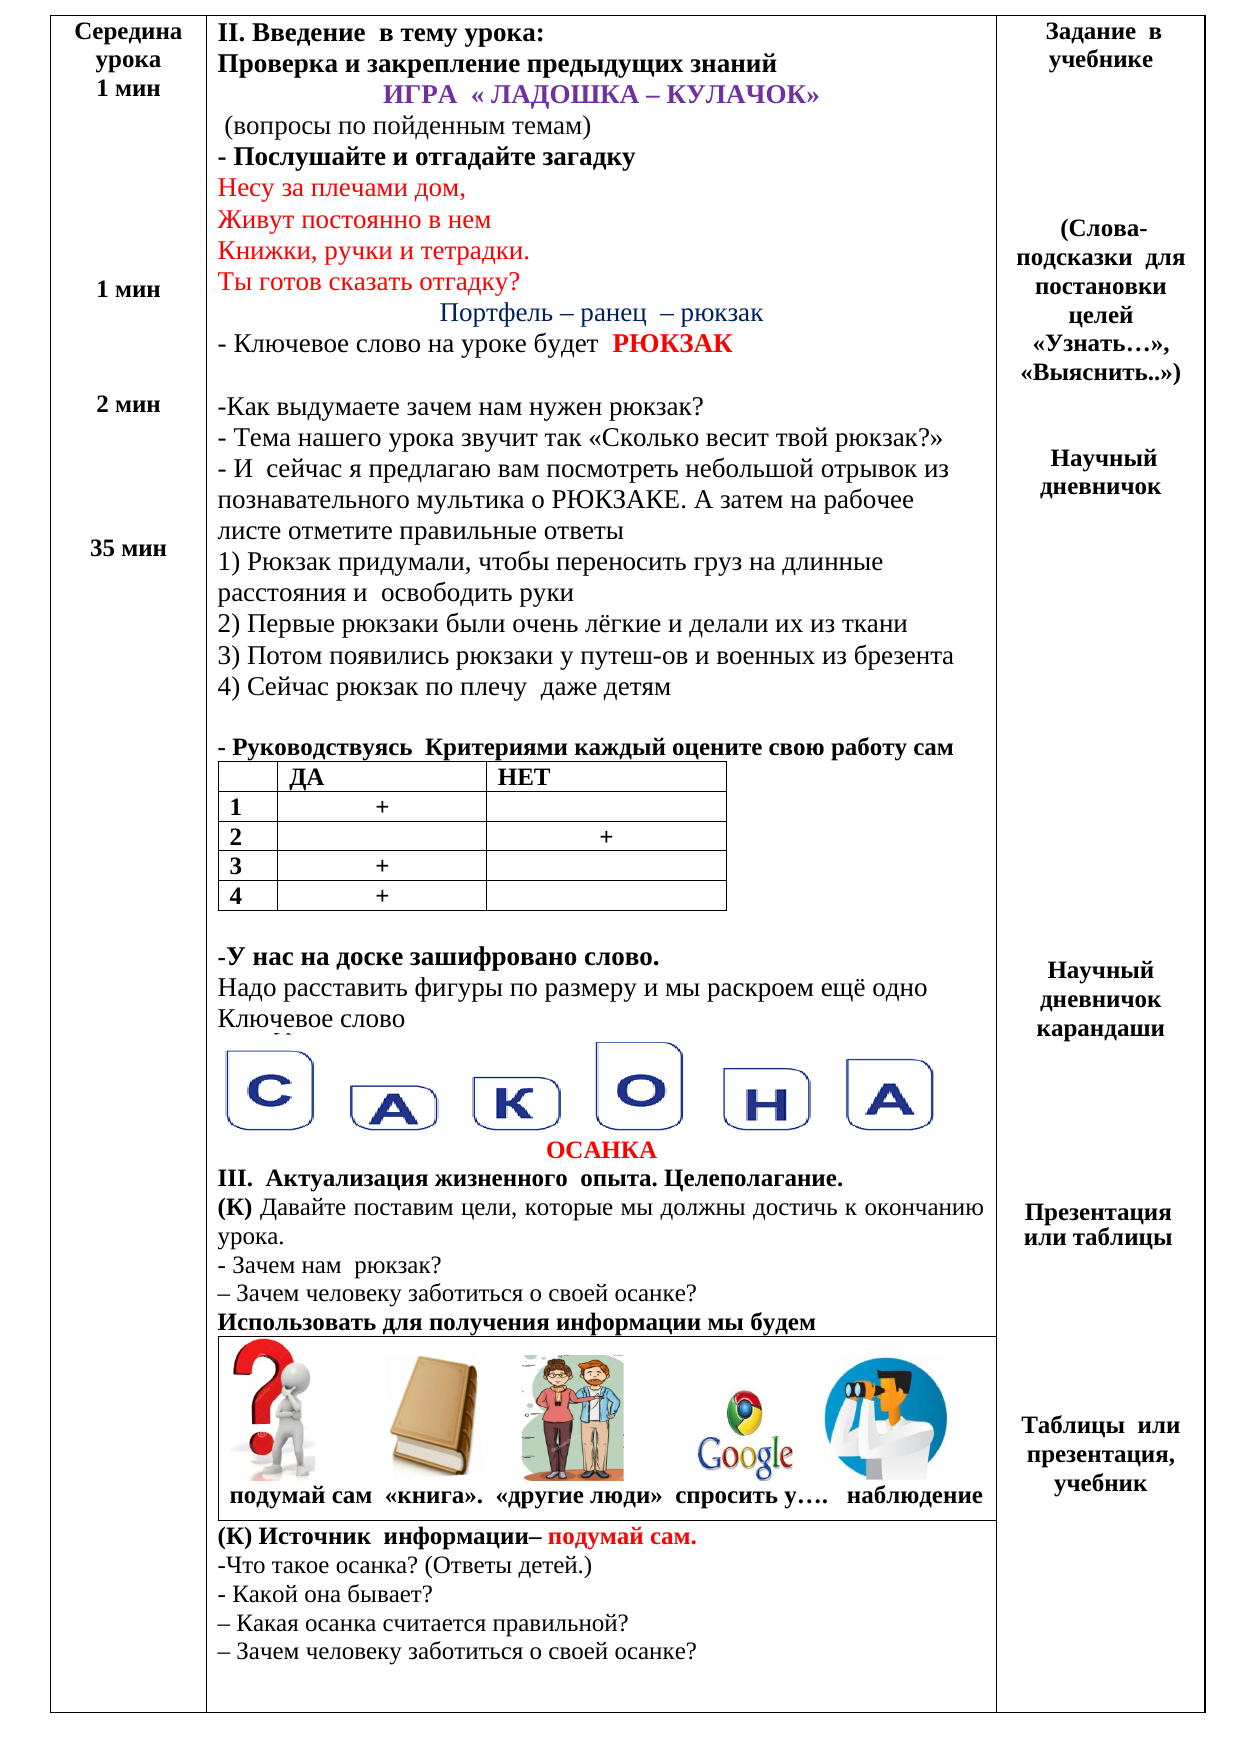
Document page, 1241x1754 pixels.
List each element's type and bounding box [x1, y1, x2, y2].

picture [229, 1337, 316, 1481]
picture [522, 1355, 624, 1481]
picture [384, 1351, 485, 1481]
table_cell [207, 16, 996, 1712]
table_cell [997, 16, 1204, 1712]
picture [823, 1356, 948, 1481]
picture [696, 1389, 793, 1481]
picture [217, 1033, 951, 1135]
table_cell [51, 16, 206, 1712]
